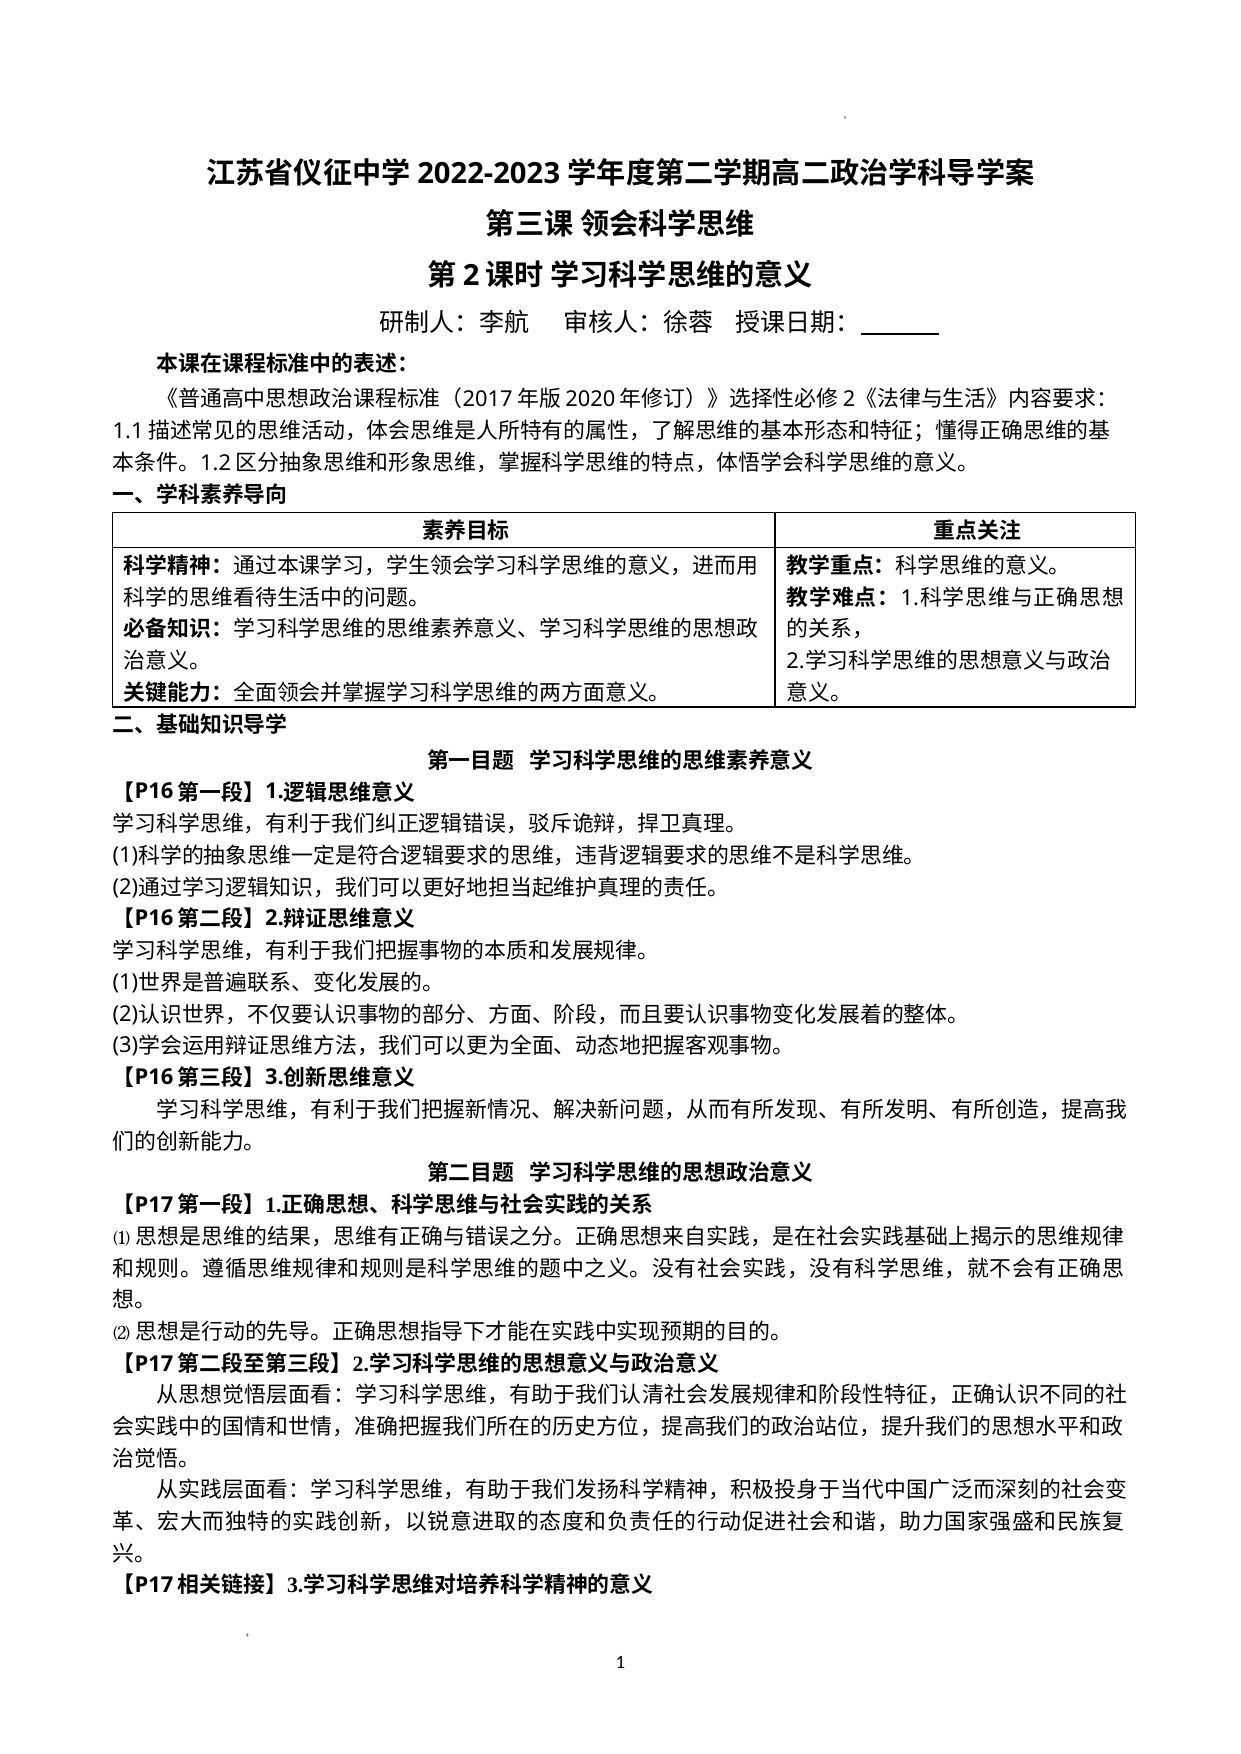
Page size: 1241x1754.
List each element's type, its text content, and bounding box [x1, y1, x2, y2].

table_header 素养目标 [113, 513, 774, 547]
text (1)科学的抽象思维一定是符合逻辑要求的思维，违背逻辑要求的思维不是科学思维。 [112, 838, 1128, 870]
text 【P17第一段】1.正确思想、科学思维与社会实践的关系 [112, 1187, 1128, 1219]
text 【P17相关链接】3.学习科学思维对培养科学精神的意义 [112, 1567, 1128, 1599]
text 第二目题 学习科学思维的思想政治意义 [112, 1155, 1128, 1187]
text (2)通过学习逻辑知识，我们可以更好地担当起维护真理的责任。 [112, 870, 1128, 901]
text 【P16第三段】3.创新思维意义 [112, 1060, 1128, 1092]
text (3)学会运用辩证思维方法，我们可以更为全面、动态地把握客观事物。 [112, 1028, 1128, 1060]
text 二、基础知识导学 [112, 708, 1128, 739]
text 从思想觉悟层面看：学习科学思维，有助于我们认清社会发展规律和阶段性特征，正确认识不同的社会实践中的国情和世情，准确把握我们所在的历史方位，提高我们的政治站位，提升我们的思想水平和政治觉悟。 [112, 1377, 1128, 1472]
text 研制人：李航 审核人：徐蓉 授课日期： [112, 302, 1128, 339]
text 第一目题 学习科学思维的思维素养意义 [112, 743, 1128, 774]
text 学习科学思维，有利于我们把握新情况、解决新问题，从而有所发现、有所发明、有所创造，提高我们的创新能力。 [112, 1092, 1128, 1155]
table_cell 科学精神：通过本课学习，学生领会学习科学思维的意义，进而用科学的思维看待生活中的问题。 必备知识：学习科学思维的思维素养意义、学习科学思维的思想政治意义。 关键能力：全面领会并掌握学习科学思维的两方面意义。 [113, 548, 774, 706]
text 江苏省仪征中学 2022-2023 学年度第二学期高二政治学科导学案 [112, 150, 1128, 192]
text 第2课时 学习科学思维的意义 [112, 252, 1128, 294]
text 第三课 领会科学思维 [112, 201, 1128, 243]
text ⑴思想是思维的结果，思维有正确与错误之分。正确思想来自实践，是在社会实践基础上揭示的思维规律和规则。遵循思维规律和规则是科学思维的题中之义。没有社会实践，没有科学思维，就不会有正确思想。 [112, 1219, 1128, 1314]
text 【P17第二段至第三段】2.学习科学思维的思想意义与政治意义 [112, 1346, 1128, 1377]
text 本课在课程标准中的表述： [112, 346, 1128, 377]
text (1)世界是普遍联系、变化发展的。 [112, 965, 1128, 997]
text 学习科学思维，有利于我们把握事物的本质和发展规律。 [112, 933, 1128, 965]
text (2)认识世界，不仅要认识事物的部分、方面、阶段，而且要认识事物变化发展着的整体。 [112, 997, 1128, 1028]
text 学习科学思维，有利于我们纠正逻辑错误，驳斥诡辩，捍卫真理。 [112, 806, 1128, 838]
text 从实践层面看：学习科学思维，有助于我们发扬科学精神，积极投身于当代中国广泛而深刻的社会变革、宏大而独特的实践创新，以锐意进取的态度和负责任的行动促进社会和谐，助力国家强盛和民族复兴。 [112, 1472, 1128, 1567]
text 一、学科素养导向 [112, 477, 1128, 508]
table_cell 教学重点：科学思维的意义。 教学难点：1.科学思维与正确思想的关系， 2.学习科学思维的思想意义与政治意义。 [776, 548, 1135, 706]
table_header 重点关注 [776, 513, 1135, 547]
text 【P16第一段】1.逻辑思维意义 [112, 774, 1128, 806]
text ⑵思想是行动的先导。正确思想指导下才能在实践中实现预期的目的。 [112, 1314, 1128, 1346]
text 【P16第二段】2.辩证思维意义 [112, 901, 1128, 933]
text 《普通高中思想政治课程标准（2017年版2020年修订）》选择性必修2《法律与生活》内容要求：1.1描述常见的思维活动，体会思维是人所特有的属性，了解思维的基本形态和特征；懂得正确思维的基本条件。1.2区分抽象思维和形象思维，掌握科学思维的特点，体悟学会科学思维的意义。 [112, 381, 1128, 477]
